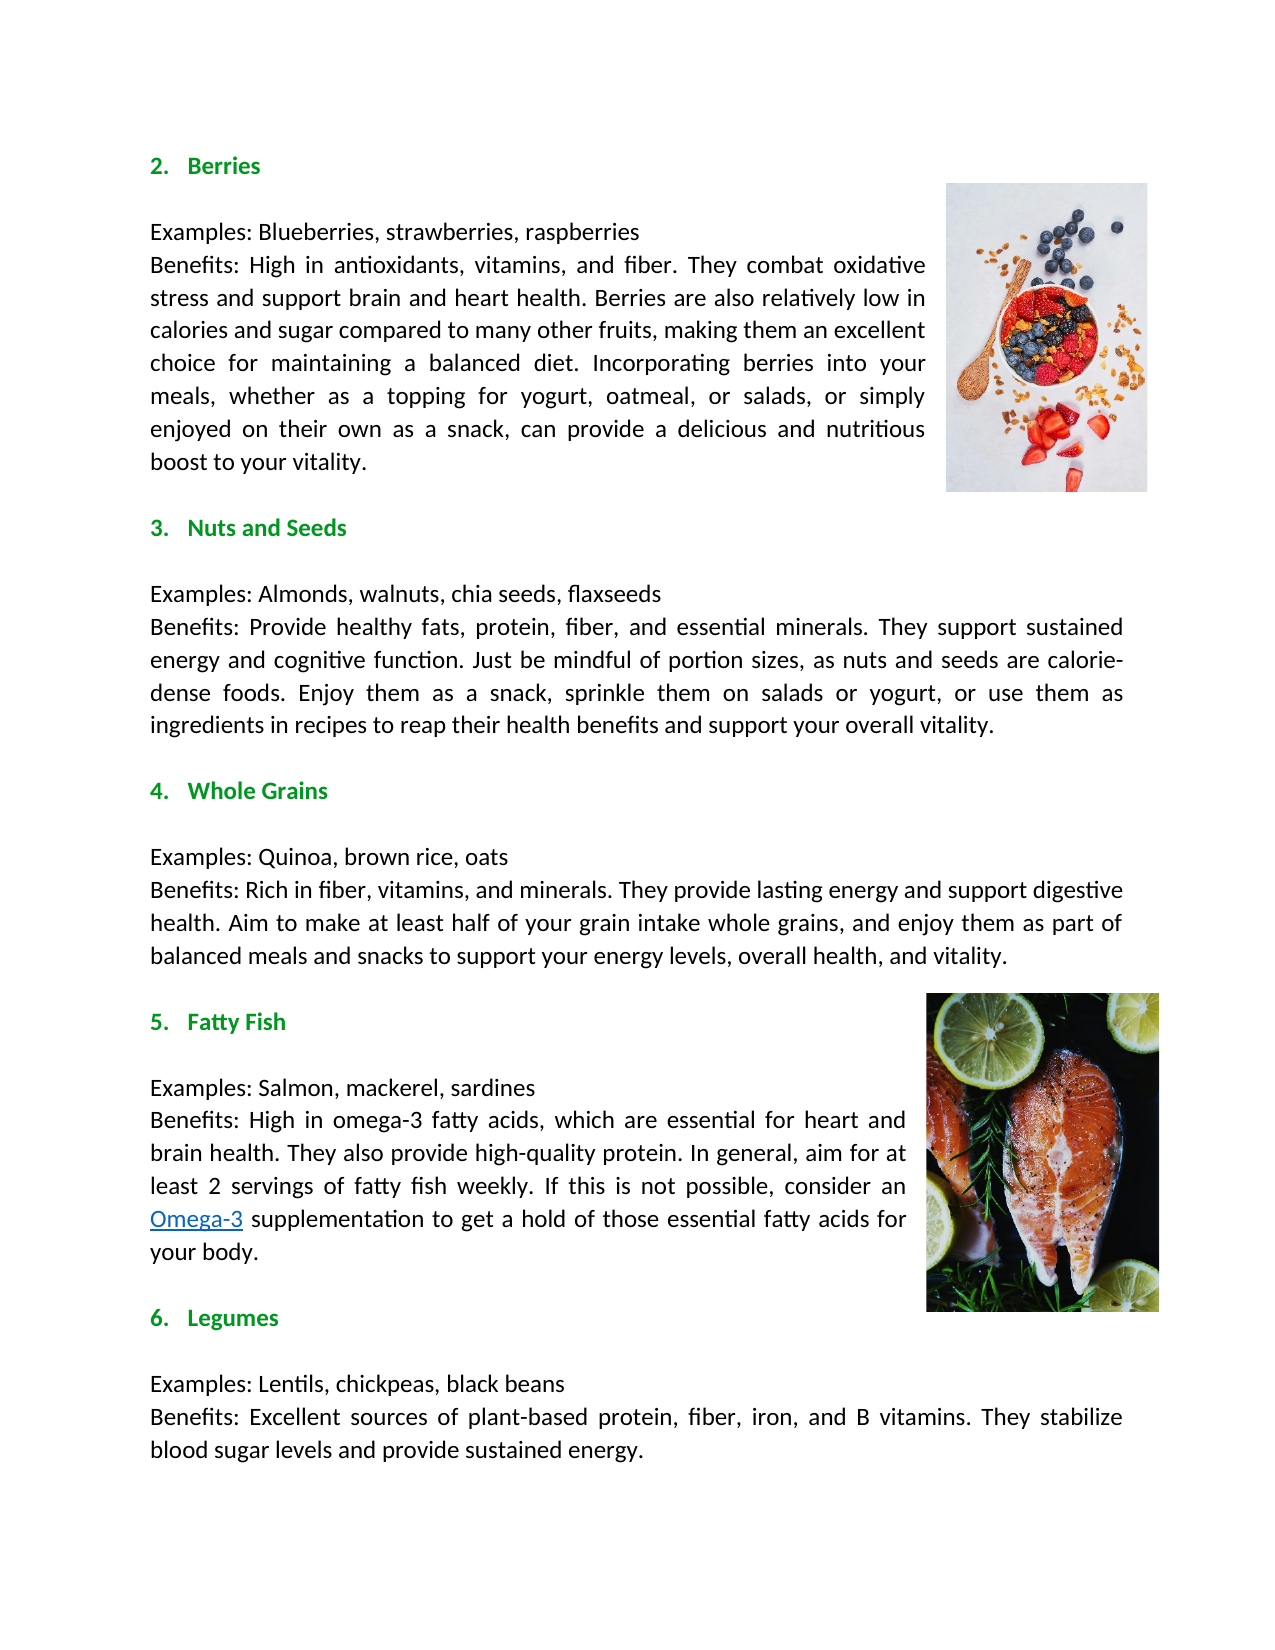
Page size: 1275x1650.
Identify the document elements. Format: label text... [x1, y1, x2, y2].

text Benefits: Excellent sources of plant-based protein, fiber, iron, and B vitamins. They stabilize blood sugar levels and provide sustained energy. [150, 1401, 1125, 1464]
text Examples: Quinoa, brown rice, oats [150, 841, 1125, 872]
subtitle Whole Grains [150, 775, 1125, 806]
text Examples: Lentils, chickpeas, black beans [150, 1368, 1125, 1398]
text Examples: Salmon, mackerel, sardines [150, 1072, 924, 1102]
subtitle Nuts and Seeds [150, 512, 1125, 543]
subtitle Fatty Fish [150, 1006, 924, 1036]
text Examples: Blueberries, strawberries, raspberries [150, 216, 944, 246]
text Benefits: Provide healthy fats, protein, fiber, and essential minerals. They support sustained energy and cognitive function. Just be mindful of portion sizes, as nuts and seeds are calorie-dense foods. Enjoy them as a snack, sprinkle them on salads or yogurt, or use them as ingredients in recipes to reap their health benefits and support your overall vitality. [150, 611, 1125, 740]
text Benefits: Rich in fiber, vitamins, and minerals. They provide lasting energy and support digestive health. Aim to make at least half of your grain intake whole grains, and enjoy them as part of balanced meals and snacks to support your energy levels, overall health, and vitality. [150, 874, 1125, 971]
text Examples: Almonds, walnuts, chia seeds, flaxseeds [150, 578, 1125, 608]
subtitle Legumes [150, 1302, 1125, 1333]
picture [944, 183, 1148, 489]
text Benefits: High in antioxidants, vitamins, and fiber. They combat oxidative stress and support brain and heart health. Berries are also relatively low in calories and sugar compared to many other fruits, making them an excellent choice for maintaining a balanced diet. Incorporating berries into your meals, whether as a topping for yogurt, oatmeal, or salads, or simply enjoyed on their own as a snack, can provide a delicious and nutritious boost to your vitality. [150, 249, 944, 477]
subtitle Berries [150, 150, 1125, 181]
text Benefits: High in omega-3 fatty acids, which are essential for heart and brain health. They also provide high-quality protein. In general, aim for at least 2 servings of fatty fish weekly. If this is not possible, consider an Omega-3 supplementation to get a hold of those essential fatty acids for your body. [150, 1104, 924, 1267]
picture [924, 993, 1159, 1309]
